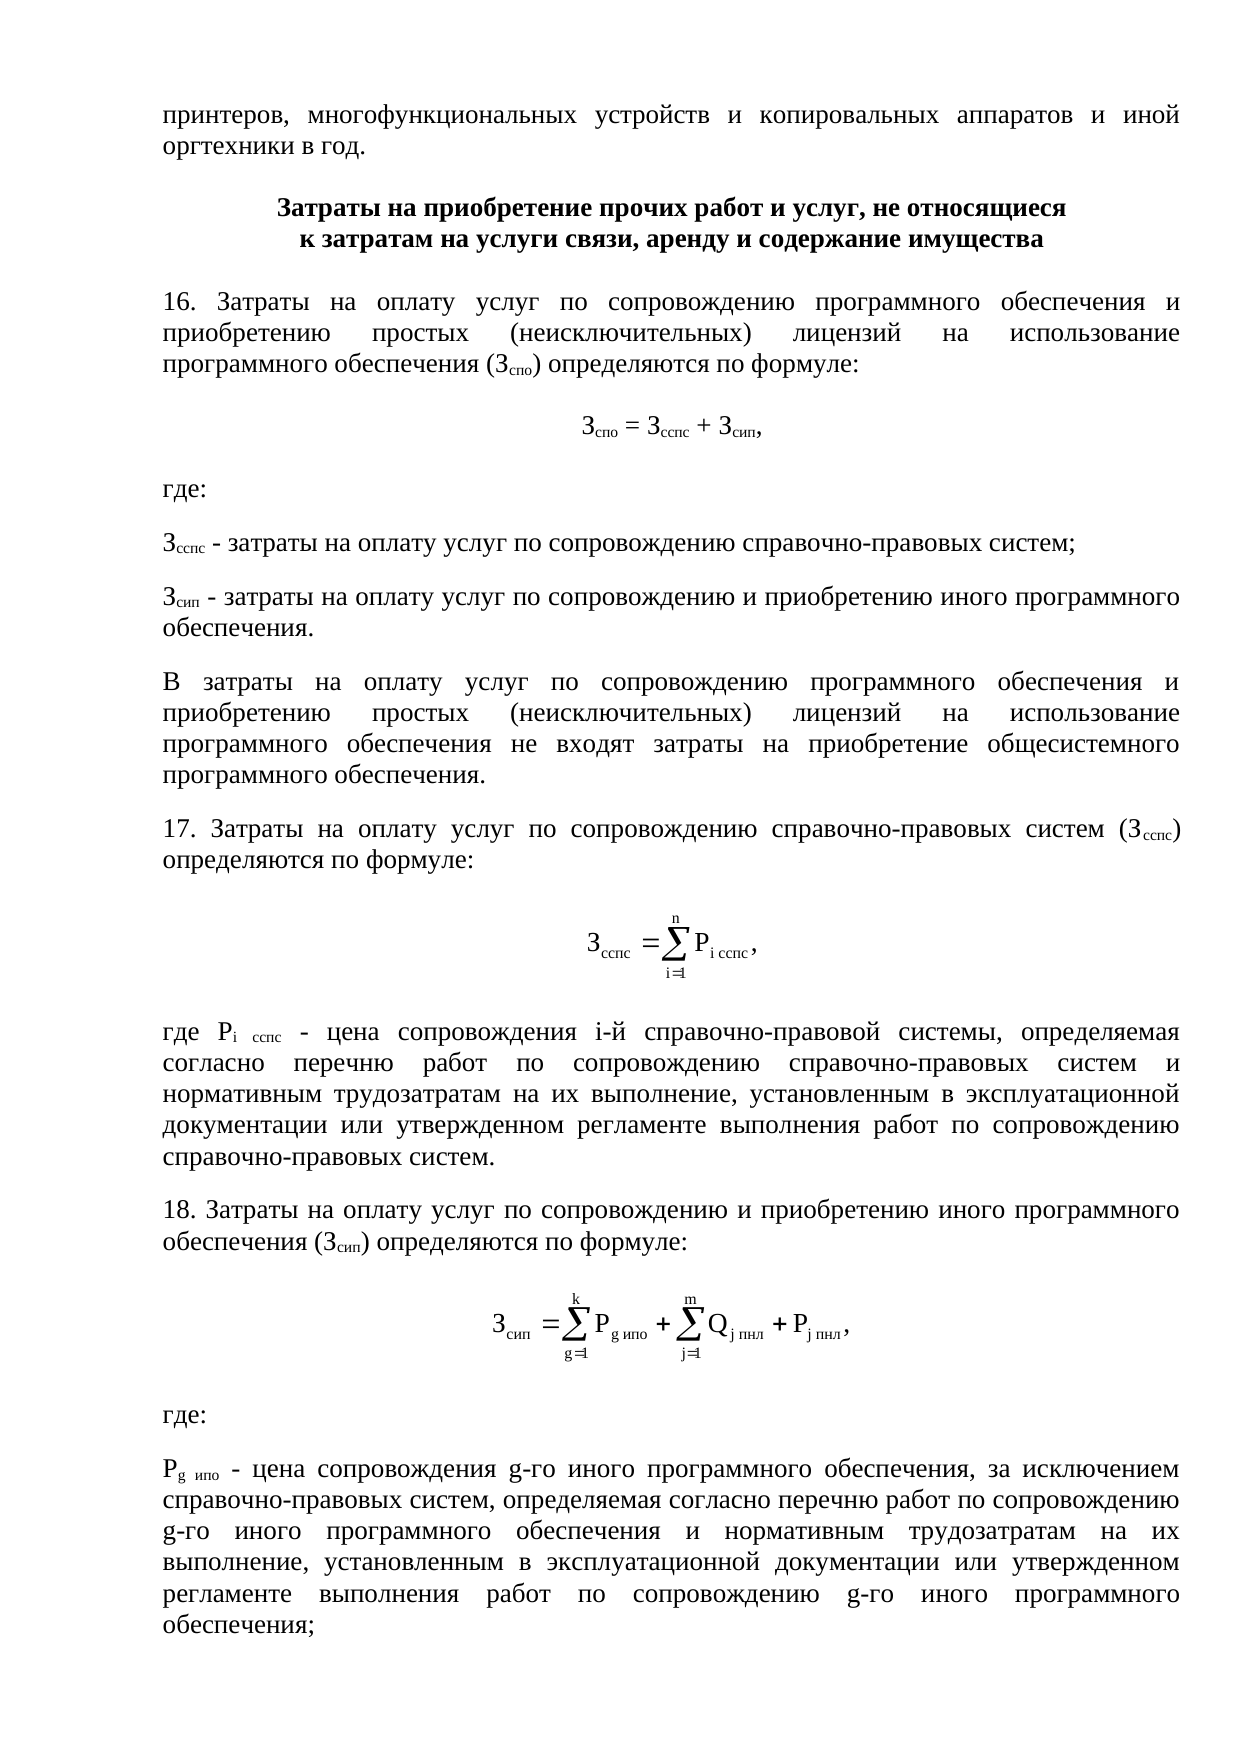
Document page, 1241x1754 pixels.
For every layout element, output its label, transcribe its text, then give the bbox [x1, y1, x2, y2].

text В затраты на оплату услуг по сопровождению программного обеспечения и приобретению простых (неисключительных) лицензий на использование программного обеспечения не входят затраты на приобретение общесистемного программного обеспечения. [162, 665, 1181, 789]
text Pg ипо - цена сопровождения g-го иного программного обеспечения, за исключением справочно-правовых систем, определяемая согласно перечню работ по сопровождению g-го иного программного обеспечения и нормативным трудозатратам на их выполнение, установленным в эксплуатационной документации или утвержденном регламенте выполнения работ по сопровождению g-го иного программного обеспечения; [162, 1452, 1181, 1639]
text где: [162, 472, 1181, 503]
text 18. Затраты на оплату услуг по сопровождению и приобретению иного программного обеспечения (Зсип) определяются по формуле: [162, 1194, 1181, 1256]
text к затратам на услуги связи, аренду и содержание имущества [162, 222, 1181, 254]
text где: [162, 1398, 1181, 1429]
text Зспо = Зсспс + Зсип, [162, 409, 1181, 441]
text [162, 98, 1181, 160]
text 17. Затраты на оплату услуг по сопровождению справочно-правовых систем (Зсспс) определяются по формуле: [162, 812, 1181, 875]
text Затраты на приобретение прочих работ и услуг, не относящиеся [162, 191, 1181, 222]
text 16. Затраты на оплату услуг по сопровождению программного обеспечения и приобретению простых (неисключительных) лицензий на использование программного обеспечения (Зспо) определяются по формуле: [162, 285, 1181, 378]
text Зсспс - затраты на оплату услуг по сопровождению справочно-правовых систем; [162, 526, 1181, 557]
text Зсип - затраты на оплату услуг по сопровождению и приобретению иного программного обеспечения. [162, 580, 1181, 642]
text где Pi сспс - цена сопровождения i-й справочно-правовой системы, определяемая согласно перечню работ по сопровождению справочно-правовых систем и нормативным трудозатратам на их выполнение, установленным в эксплуатационной документации или утвержденном регламенте выполнения работ по сопровождению справочно-правовых систем. [162, 1015, 1181, 1171]
